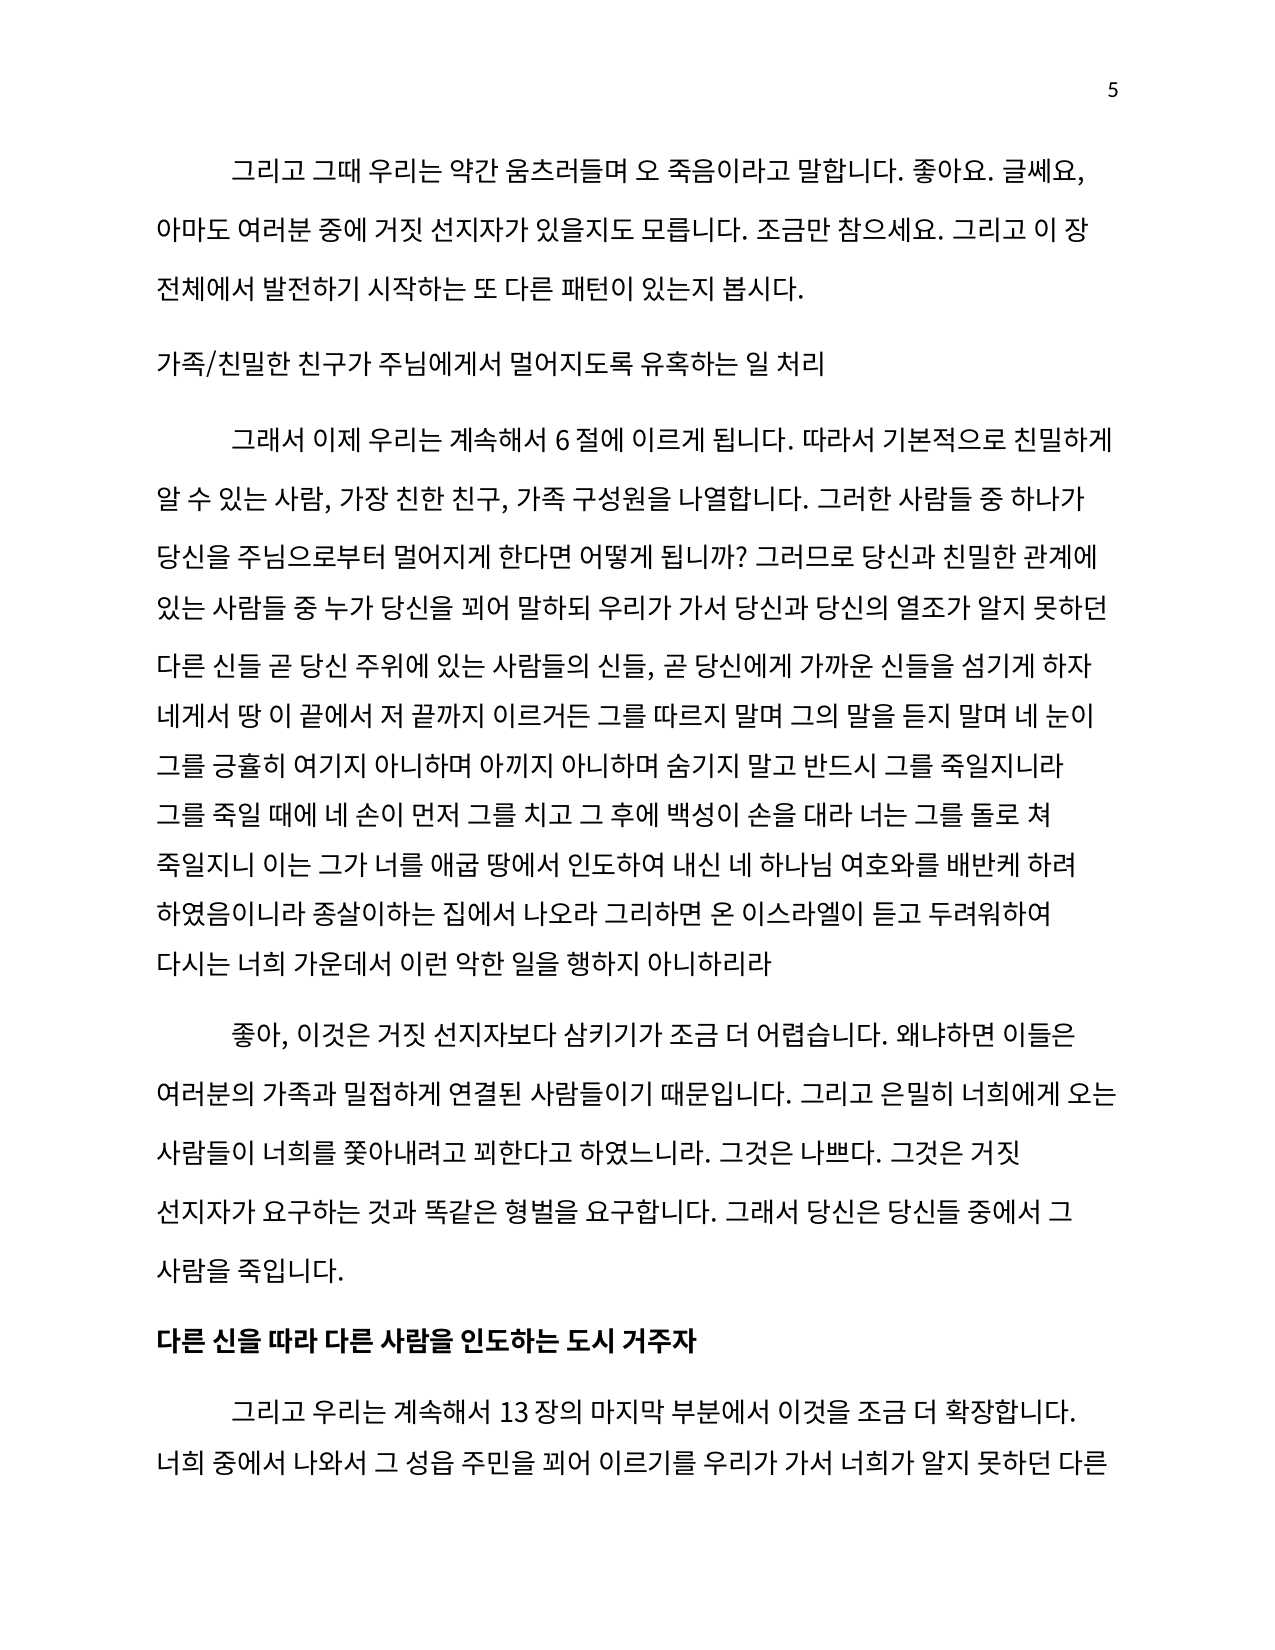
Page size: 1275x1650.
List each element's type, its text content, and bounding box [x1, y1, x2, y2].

text 좋아, 이것은 거짓 선지자보다 삼키기가 조금 더 어렵습니다. 왜냐하면 이들은 여러분의 가족과 밀접하게 연결된 사람들이기 때문입니다. 그리고 은밀히 너희에게 오는 사람들이 너희를 쫓아내려고 꾀한다고 하였느니라. 그것은 나쁘다. 그것은 거짓 선지자가 요구하는 것과 똑같은 형벌을 요구합니다. 그래서 당신은 당신들 중에서 그 사람을 죽입니다. [156, 1014, 1118, 1289]
text 다른 신을 따라 다른 사람을 인도하는 도시 거주자 [156, 1325, 1118, 1358]
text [156, 1391, 1118, 1480]
text 가족/친밀한 친구가 주님에게서 멀어지도록 유혹하는 일 처리 [156, 343, 1118, 382]
text 그리고 그때 우리는 약간 움츠러들며 오 죽음이라고 말합니다. 좋아요. 글쎄요, 아마도 여러분 중에 거짓 선지자가 있을지도 모릅니다. 조금만 참으세요. 그리고 이 장 전체에서 발전하기 시작하는 또 다른 패턴이 있는지 봅시다. [156, 150, 1118, 307]
text 그래서 이제 우리는 계속해서 6절에 이르게 됩니다. 따라서 기본적으로 친밀하게 알 수 있는 사람, 가장 친한 친구, 가족 구성원을 나열합니다. 그러한 사람들 중 하나가 당신을 주님으로부터 멀어지게 한다면 어떻게 됩니까? 그러므로 당신과 친밀한 관계에 있는 사람들 중 누가 당신을 꾀어 말하되 우리가 가서 당신과 당신의 열조가 알지 못하던 다른 신들 곧 당신 주위에 있는 사람들의 신들, 곧 당신에게 가까운 신들을 섬기게 하자 네게서 땅 이 끝에서 저 끝까지 이르거든 그를 따르지 말며 그의 말을 듣지 말며 네 눈이 그를 긍휼히 여기지 아니하며 아끼지 아니하며 숨기지 말고 반드시 그를 죽일지니라 그를 죽일 때에 네 손이 먼저 그를 치고 그 후에 백성이 손을 대라 너는 그를 돌로 쳐 죽일지니 이는 그가 너를 애굽 땅에서 인도하여 내신 네 하나님 여호와를 배반케 하려 하였음이니라 종살이하는 집에서 나오라 그리하면 온 이스라엘이 듣고 두려워하여 다시는 너희 가운데서 이런 악한 일을 행하지 아니하리라 [156, 419, 1118, 981]
